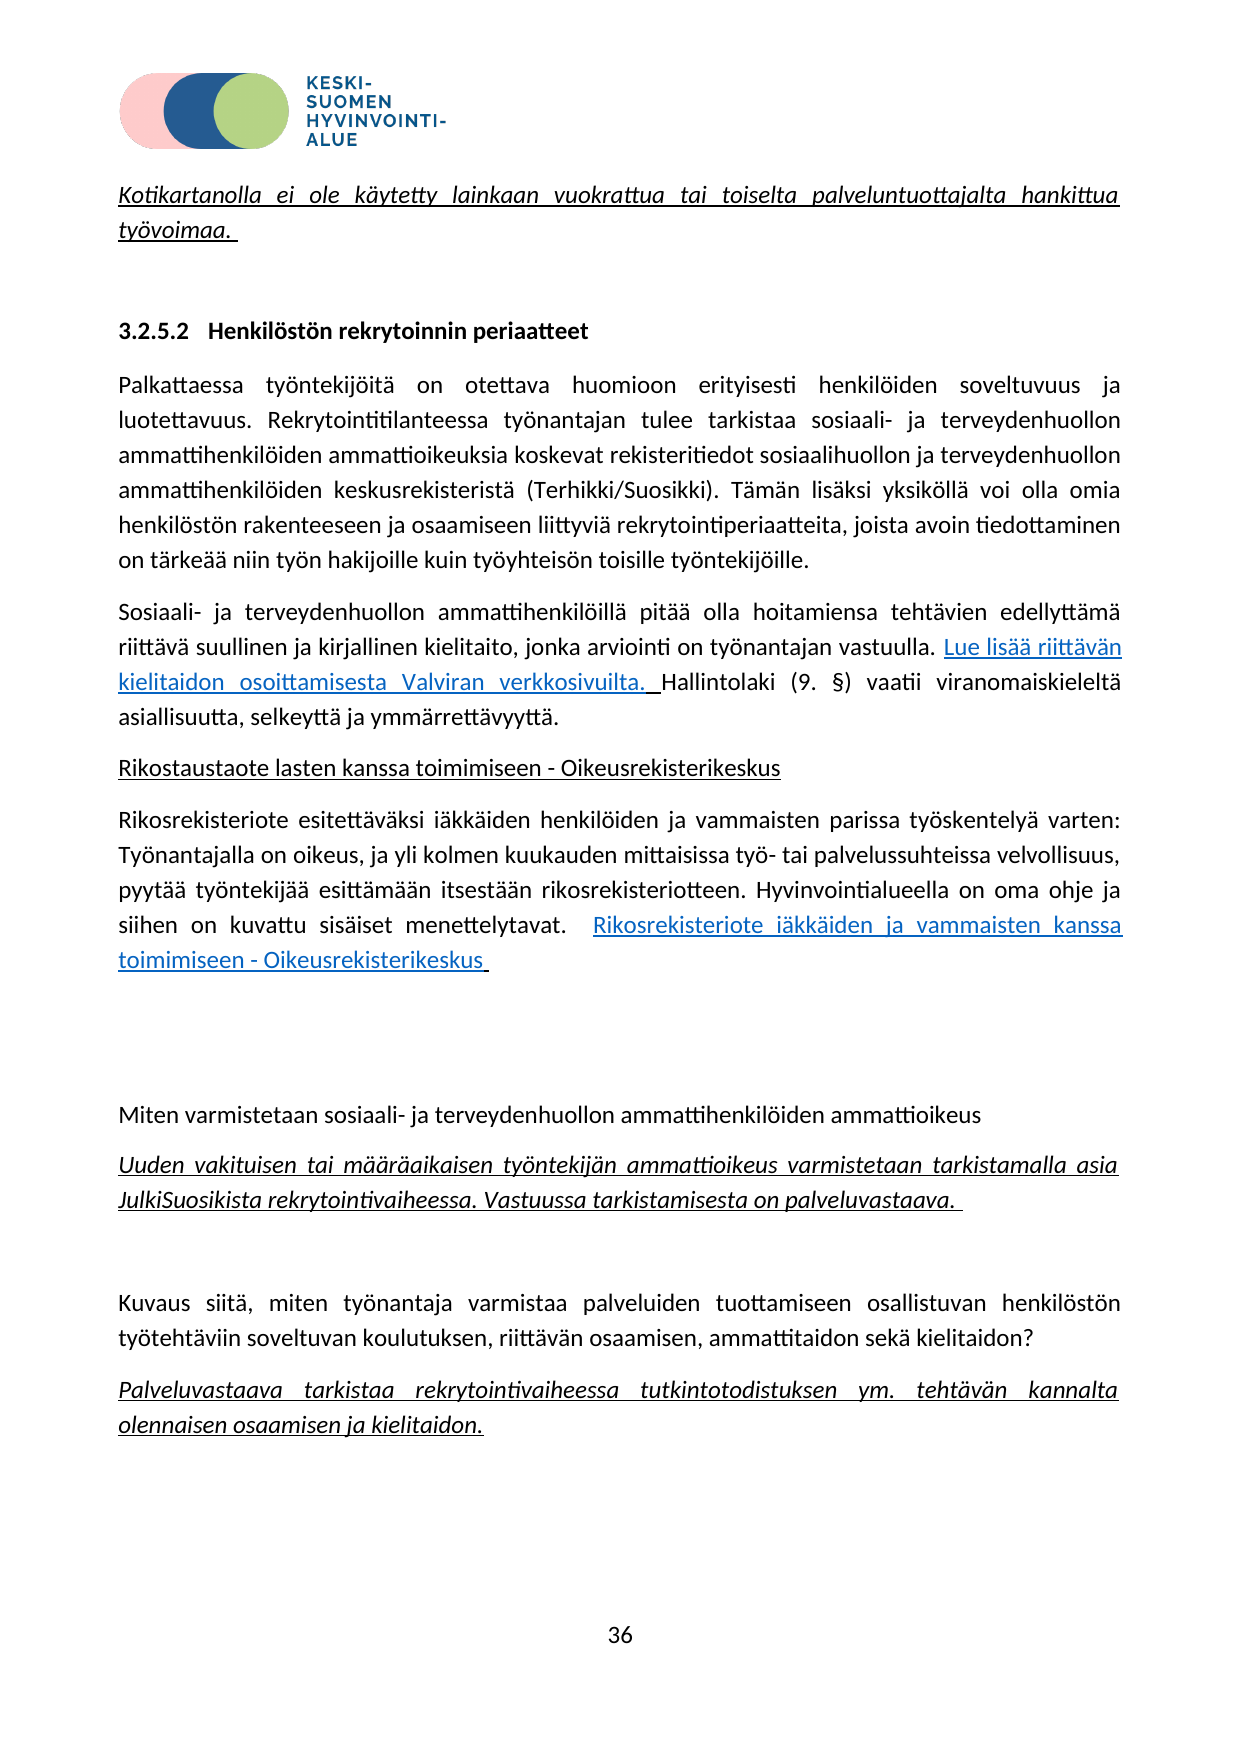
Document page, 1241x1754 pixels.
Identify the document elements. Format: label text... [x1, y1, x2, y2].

text Sosiaali- ja terveydenhuollon ammattihenkilöillä pitää olla hoitamiensa tehtävien edellyttämä riittävä suullinen ja kirjallinen kielitaito, jonka arviointi on työnantajan vastuulla. Lue lisää riittävän kielitaidon osoittamisesta Valviran verkkosivuilta. Hallintolaki (9. §) vaatii viranomaiskieleltä asiallisuutta, selkeyttä ja ymmärrettävyyttä. [118, 596, 1122, 731]
subtitle Henkilöstön rekrytoinnin periaatteet [118, 315, 1122, 346]
text Rikostaustaote lasten kanssa toimimiseen - Oikeusrekisterikeskus [118, 752, 1122, 783]
text Miten varmistetaan sosiaali- ja terveydenhuollon ammattihenkilöiden ammattioikeus [118, 1099, 1122, 1130]
text Palkattaessa työntekijöitä on otettava huomioon erityisesti henkilöiden soveltuvuus ja luotettavuus. Rekrytointitilanteessa työnantajan tulee tarkistaa sosiaali- ja terveydenhuollon ammattihenkilöiden ammattioikeuksia koskevat rekisteritiedot sosiaalihuollon ja terveydenhuollon ammattihenkilöiden keskusrekisteristä (Terhikki/Suosikki). Tämän lisäksi yksiköllä voi olla omia henkilöstön rakenteeseen ja osaamiseen liittyviä rekrytointiperiaatteita, joista avoin tiedottaminen on tärkeää niin työn hakijoille kuin työyhteisön toisille työntekijöille. [118, 369, 1122, 575]
text Kotikartanolla ei ole käytetty lainkaan vuokrattua tai toiselta palveluntuottajalta hankittua työvoimaa. [118, 179, 1122, 245]
picture [118, 73, 447, 149]
text Rikosrekisteriote esitettäväksi iäkkäiden henkilöiden ja vammaisten parissa työskentelyä varten: Työnantajalla on oikeus, ja yli kolmen kuukauden mittaisissa työ- tai palvelussuhteissa velvollisuus, pyytää työntekijää esittämään itsestään rikosrekisteriotteen. Hyvinvointialueella on oma ohje ja siihen on kuvattu sisäiset menettelytavat. Rikosrekisteriote iäkkäiden ja vammaisten kanssa toimimiseen - Oikeusrekisterikeskus [118, 804, 1122, 975]
text Uuden vakituisen tai määräaikaisen työntekijän ammattioikeus varmistetaan tarkistamalla asia JulkiSuosikista rekrytointivaiheessa. Vastuussa tarkistamisesta on palveluvastaava. [118, 1149, 1122, 1214]
text Kuvaus siitä, miten työnantaja varmistaa palveluiden tuottamiseen osallistuvan henkilöstön työtehtäviin soveltuvan koulutuksen, riittävän osaamisen, ammattitaidon sekä kielitaidon? [118, 1287, 1122, 1353]
text Palveluvastaava tarkistaa rekrytointivaiheessa tutkintotodistuksen ym. tehtävän kannalta olennaisen osaamisen ja kielitaidon. [118, 1374, 1122, 1439]
